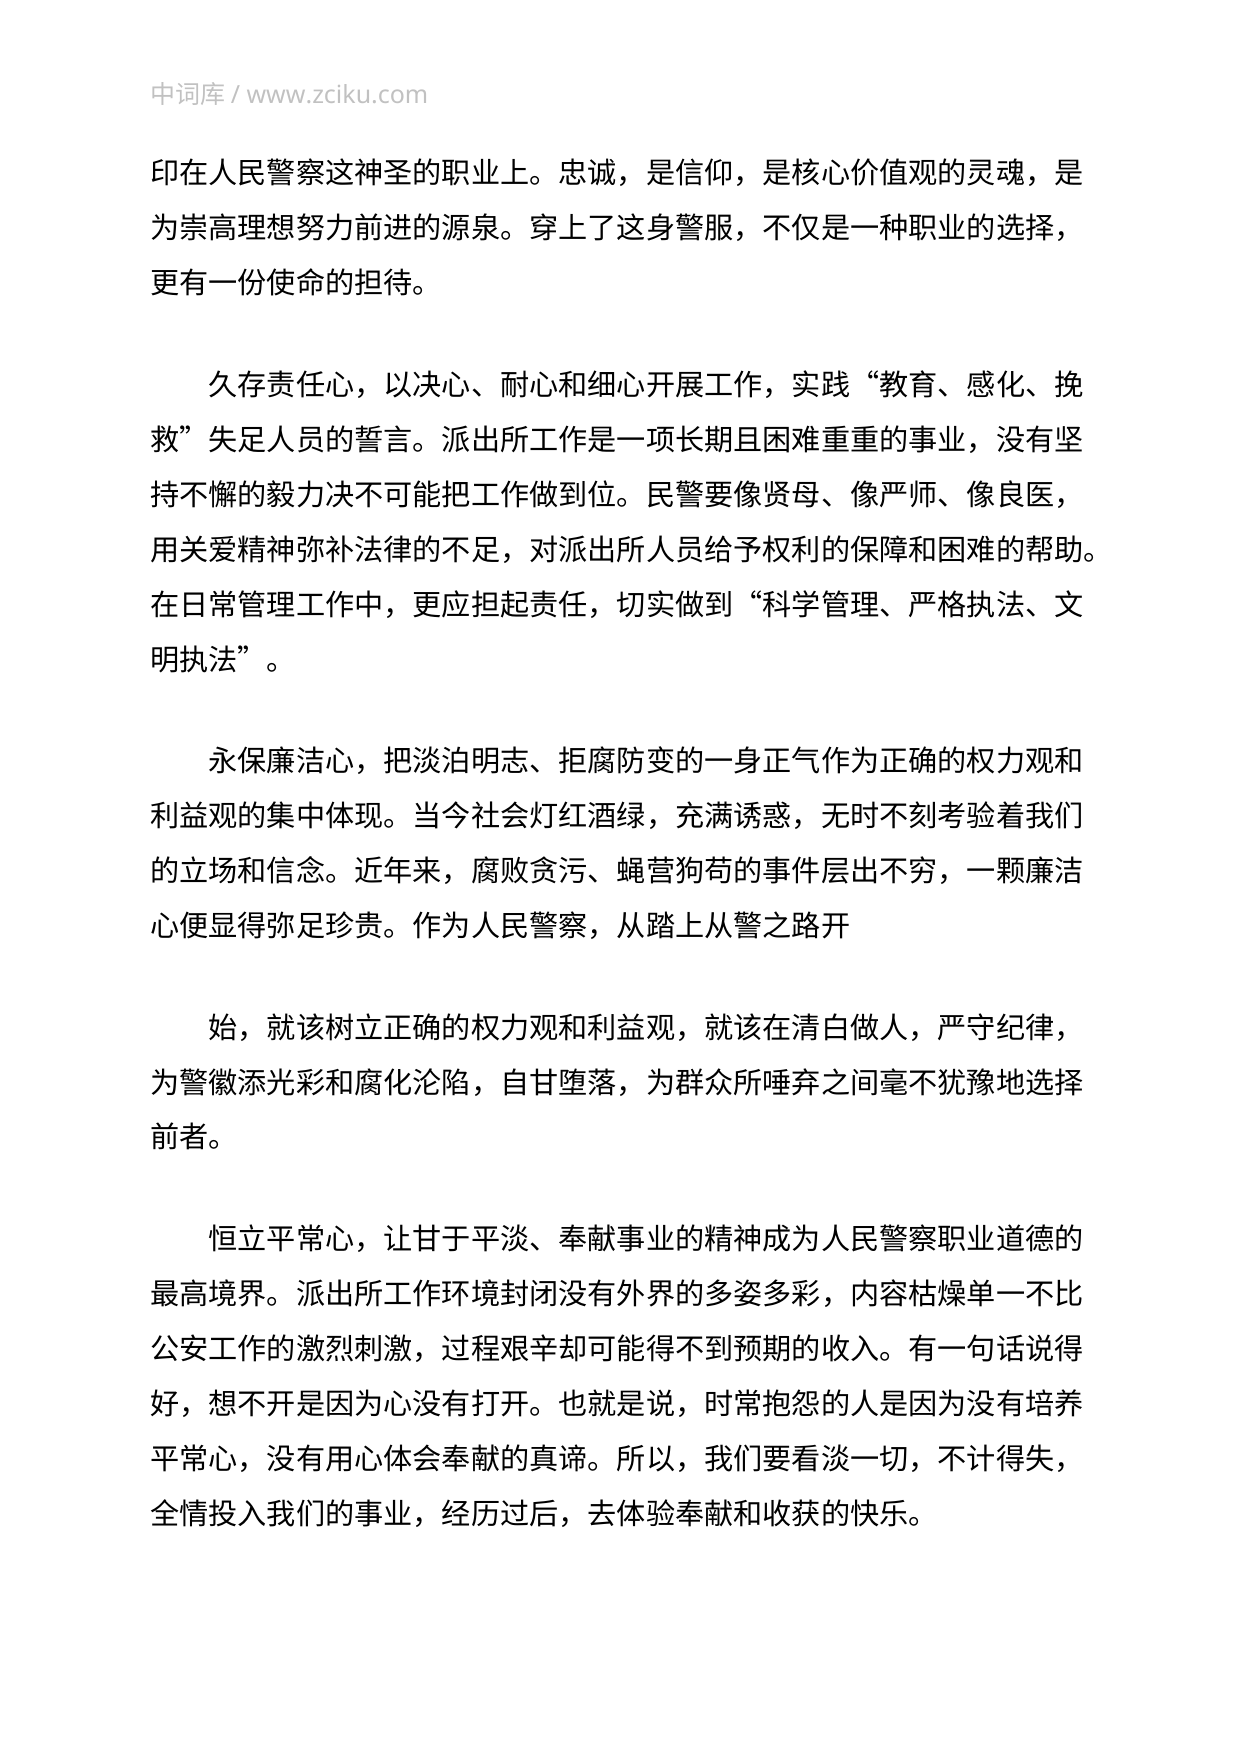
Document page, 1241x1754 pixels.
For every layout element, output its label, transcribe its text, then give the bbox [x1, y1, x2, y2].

text 久存责任心，以决心、耐心和细心开展工作，实践“教育、感化、挽救”失足人员的誓言。派出所工作是一项长期且困难重重的事业，没有坚持不懈的毅力决不可能把工作做到位。民警要像贤母、像严师、像良医，用关爱精神弥补法律的不足，对派出所人员给予权利的保障和困难的帮助。在日常管理工作中，更应担起责任，切实做到“科学管理、严格执法、文明执法”。 [150, 362, 1090, 678]
text 始，就该树立正确的权力观和利益观，就该在清白做人，严守纪律，为警徽添光彩和腐化沦陷，自甘堕落，为群众所唾弃之间毫不犹豫地选择前者。 [150, 1004, 1090, 1156]
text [150, 150, 1090, 302]
text 永保廉洁心，把淡泊明志、拒腐防变的一身正气作为正确的权力观和利益观的集中体现。当今社会灯红酒绿，充满诱惑，无时不刻考验着我们的立场和信念。近年来，腐败贪污、蝇营狗苟的事件层出不穷，一颗廉洁心便显得弥足珍贵。作为人民警察，从踏上从警之路开 [150, 738, 1090, 945]
text 恒立平常心，让甘于平淡、奉献事业的精神成为人民警察职业道德的最高境界。派出所工作环境封闭没有外界的多姿多彩，内容枯燥单一不比公安工作的激烈刺激，过程艰辛却可能得不到预期的收入。有一句话说得好，想不开是因为心没有打开。也就是说，时常抱怨的人是因为没有培养平常心，没有用心体会奉献的真谛。所以，我们要看淡一切，不计得失，全情投入我们的事业，经历过后，去体验奉献和收获的快乐。 [150, 1216, 1090, 1533]
